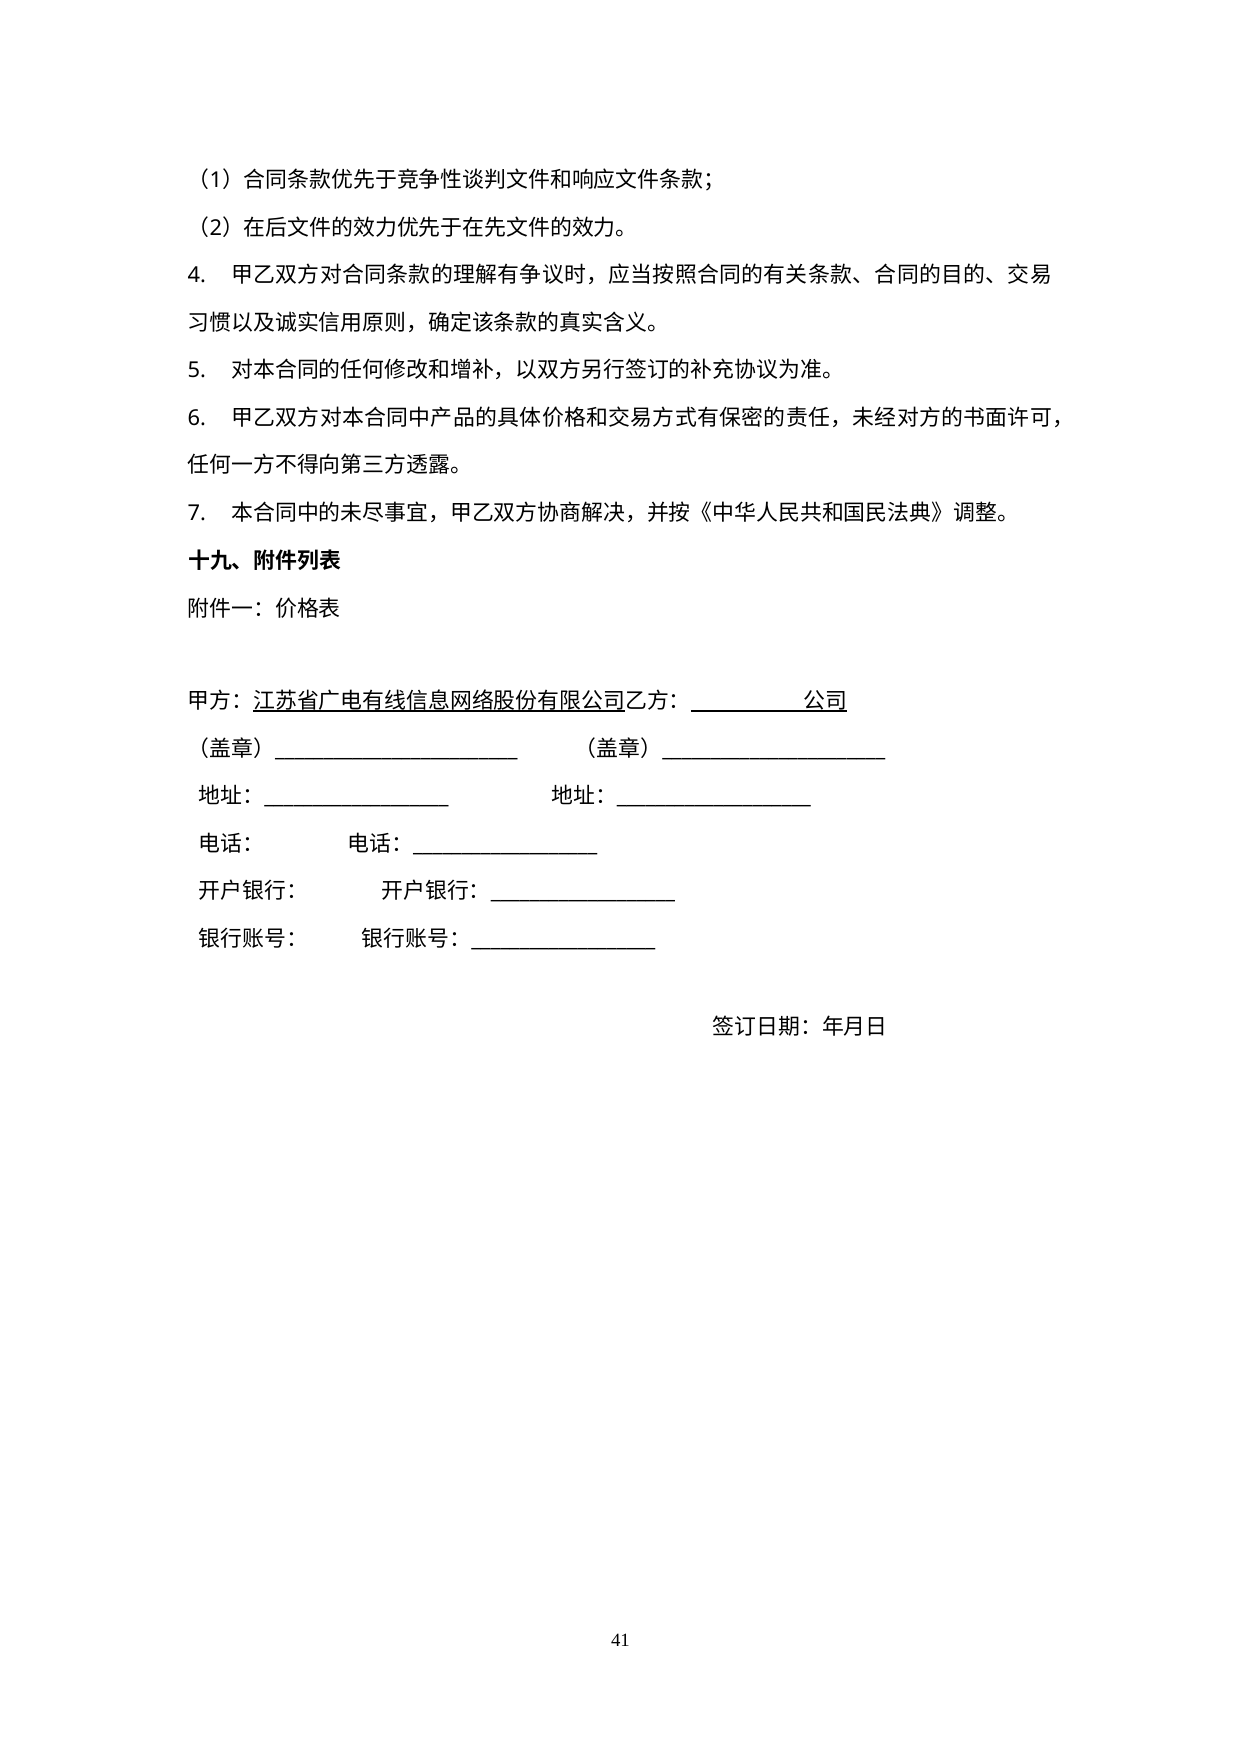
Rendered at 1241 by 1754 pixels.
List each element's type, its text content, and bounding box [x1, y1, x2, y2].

text 银行账号： 银行账号：___________________ [187, 921, 1053, 953]
text （1）合同条款优先于竞争性谈判文件和响应文件条款； [187, 162, 1053, 194]
text 电话： 电话：___________________ [187, 826, 1053, 858]
subtitle 十九、附件列表 [188, 543, 1053, 574]
list 甲乙双方对本合同中产品的具体价格和交易方式有保密的责任，未经对方的书面许可，任何一方不得向第三方透露。 [187, 400, 1053, 479]
text 开户银行： 开户银行：___________________ [187, 873, 1053, 905]
list 对本合同的任何修改和增补，以双方另行签订的补充协议为准。 [187, 352, 1053, 384]
list 甲乙双方对合同条款的理解有争议时，应当按照合同的有关条款、合同的目的、交易习惯以及诚实信用原则，确定该条款的真实含义。 [187, 257, 1053, 336]
text 附件一：价格表 [187, 590, 1053, 623]
text （盖章）_________________________ （盖章）_______________________ [187, 731, 1053, 762]
text 甲方：江苏省广电有线信息网络股份有限公司乙方： 公司 [187, 683, 1053, 715]
list 本合同中的未尽事宜，甲乙双方协商解决，并按《中华人民共和国民法典》调整。 [187, 495, 1053, 527]
text 地址：___________________ 地址：____________________ [187, 778, 1053, 810]
text 签订日期：年月日 [187, 1008, 1053, 1041]
text （2）在后文件的效力优先于在先文件的效力。 [187, 209, 1053, 241]
